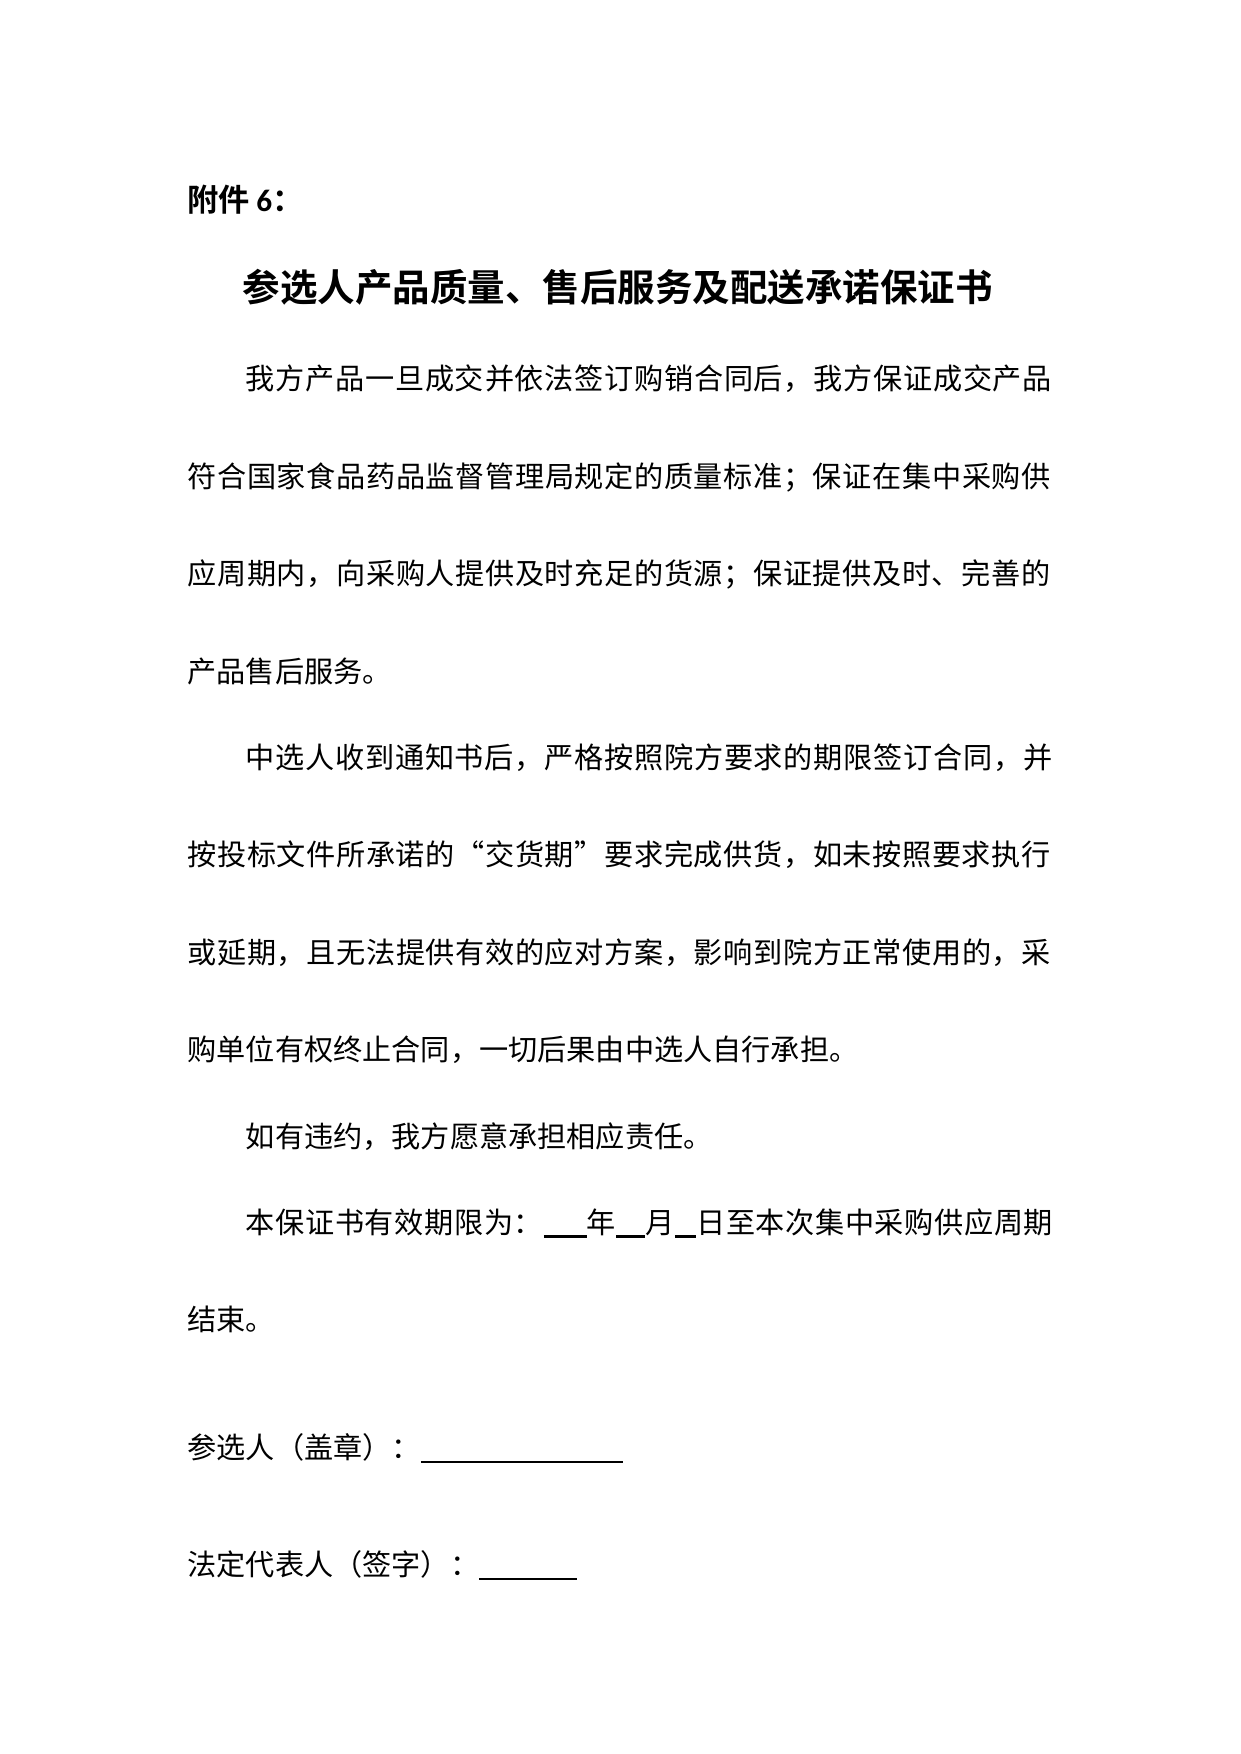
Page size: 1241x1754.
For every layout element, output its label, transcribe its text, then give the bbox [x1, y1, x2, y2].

text 如有违约，我方愿意承担相应责任。 [187, 1102, 1053, 1167]
text 我方产品一旦成交并依法签订购销合同后，我方保证成交产品符合国家食品药品监督管理局规定的质量标准；保证在集中采购供应周期内，向采购人提供及时充足的货源；保证提供及时、完善的产品售后服务。 [187, 344, 1053, 702]
text 本保证书有效期限为： 年 月 日至本次集中采购供应周期结束。 [187, 1188, 1053, 1350]
text 附件6： [187, 165, 1053, 230]
text 参选人（盖章）： [187, 1425, 1053, 1467]
text 参选人产品质量、售后服务及配送承诺保证书 [187, 252, 1107, 317]
text 法定代表人（签字）： [187, 1542, 1053, 1584]
text 中选人收到通知书后，严格按照院方要求的期限签订合同，并按投标文件所承诺的“交货期”要求完成供货，如未按照要求执行或延期，且无法提供有效的应对方案，影响到院方正常使用的，采购单位有权终止合同，一切后果由中选人自行承担。 [187, 723, 1053, 1081]
